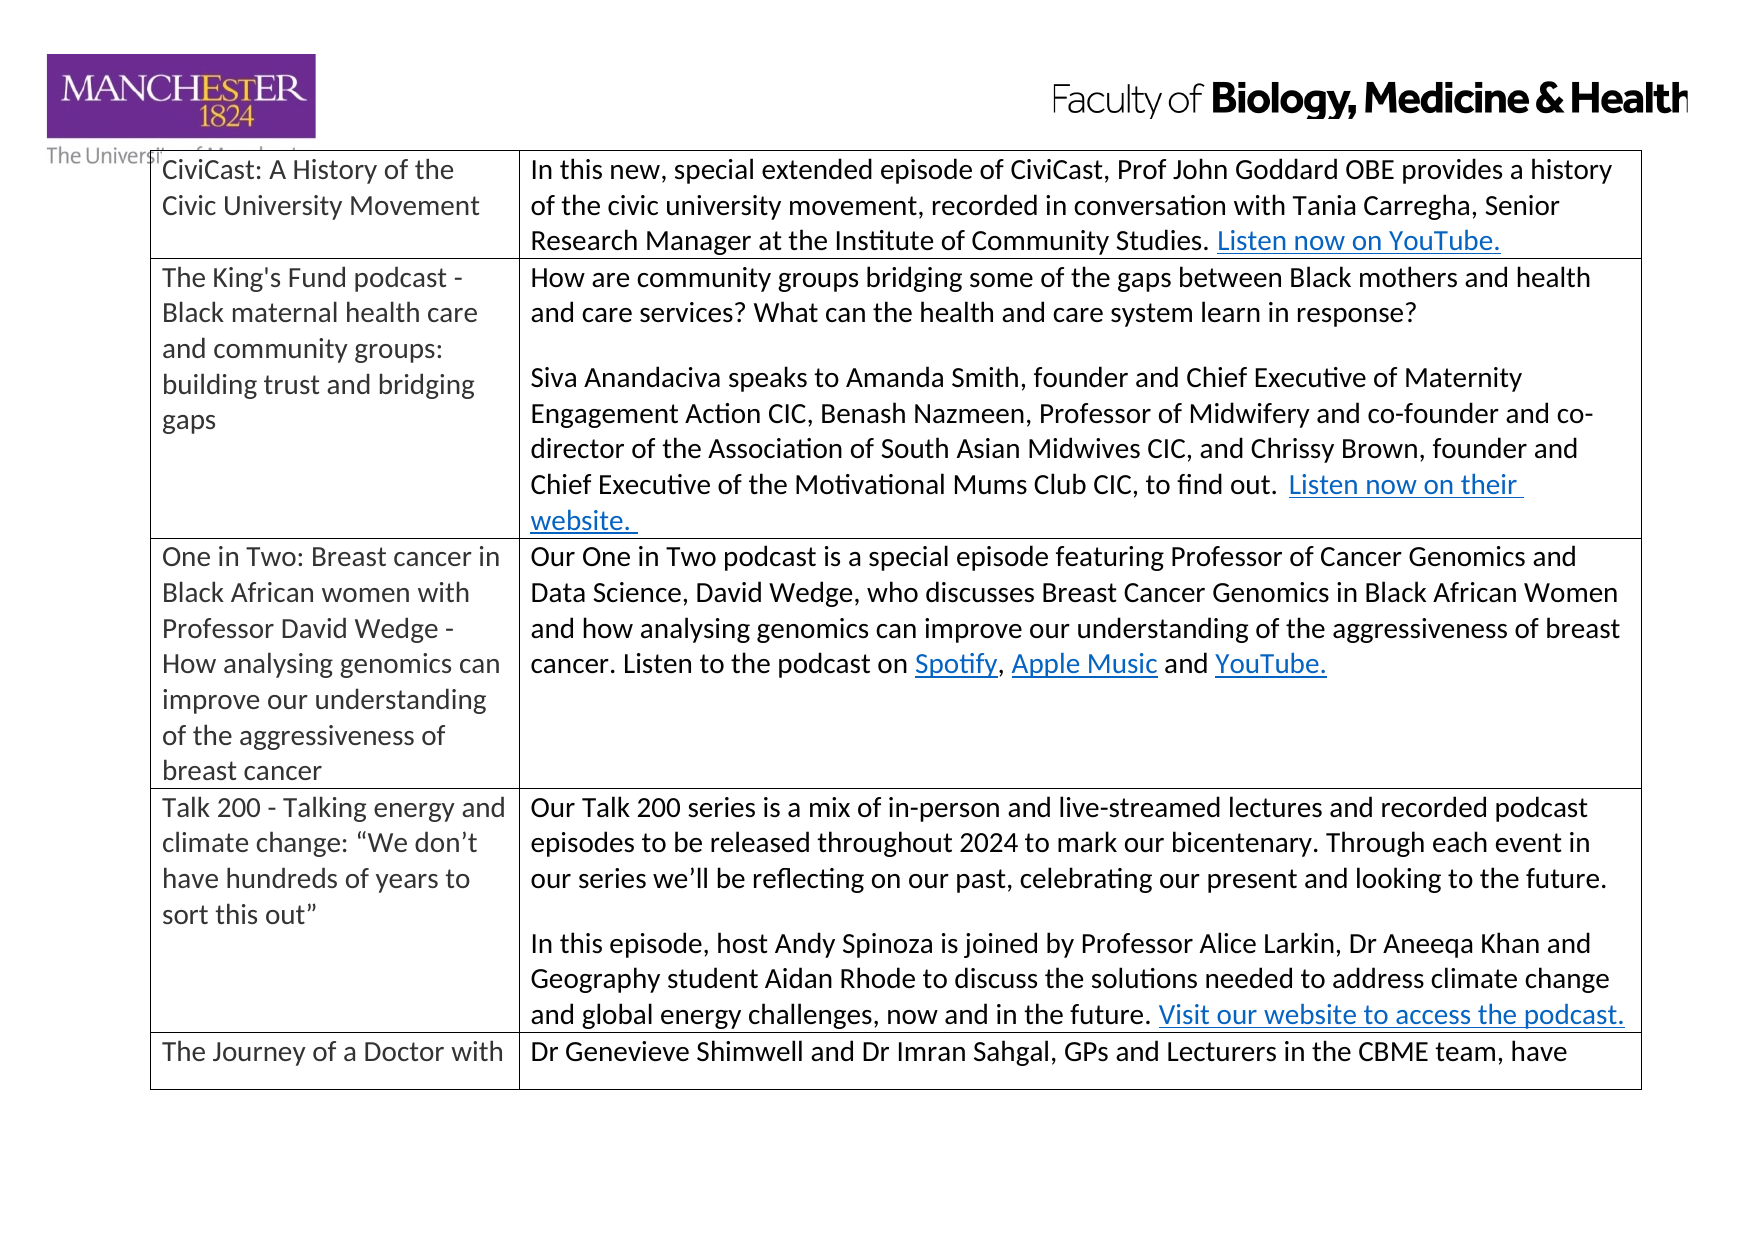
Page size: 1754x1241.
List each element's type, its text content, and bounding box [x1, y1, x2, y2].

table_cell Our Talk 200 series is a mix of in-person and live-streamed lectures and recorded podcast episodes to be released throughout 2024 to mark our bicentenary. Through each event in our series we’ll be reflecting on our past, celebrating our present and looking to the future. In this episode, host Andy Spinoza is joined by Professor Alice Larkin, Dr Aneeqa Khan and Geography student Aidan Rhode to discuss the solutions needed to address climate change and global energy challenges, now and in the future. Visit our website to access the podcast. [520, 789, 1641, 1032]
table_cell CiviCast: A History of the Civic University Movement [151, 151, 519, 258]
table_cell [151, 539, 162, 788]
table_cell How are community groups bridging some of the gaps between Black mothers and health and care services? What can the health and care system learn in response? Siva Anandaciva speaks to Amanda Smith, founder and Chief Executive of Maternity Engagement Action CIC, Benash Nazmeen, Professor of Midwifery and co-founder and co-director of the Association of South Asian Midwives CIC, and Chrissy Brown, founder and Chief Executive of the Motivational Mums Club CIC, to find out. Listen now on their website. [520, 259, 1641, 537]
picture [1053, 81, 1688, 119]
table_cell The King's Fund podcast - Black maternal health care and community groups: building trust and bridging gaps [151, 259, 519, 537]
table_cell In this new, special extended episode of CiviCast, Prof John Goddard OBE provides a history of the civic university movement, recorded in conversation with Tania Carregha, Senior Research Manager at the Institute of Community Studies. Listen now on YouTube. [520, 151, 1641, 258]
table_cell The Journey of a Doctor with a Disability [151, 1033, 519, 1089]
picture [46, 54, 316, 168]
table_cell Talk 200 - Talking energy and climate change: “We don’t have hundreds of years to sort this out” [151, 789, 519, 1032]
table_cell Our One in Two podcast is a special episode featuring Professor of Cancer Genomics and Data Science, David Wedge, who discusses Breast Cancer Genomics in Black African Women and how analysing genomics can improve our understanding of the aggressiveness of breast cancer. Listen to the podcast on Spotify, Apple Music and YouTube. [520, 539, 1641, 788]
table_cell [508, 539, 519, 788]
